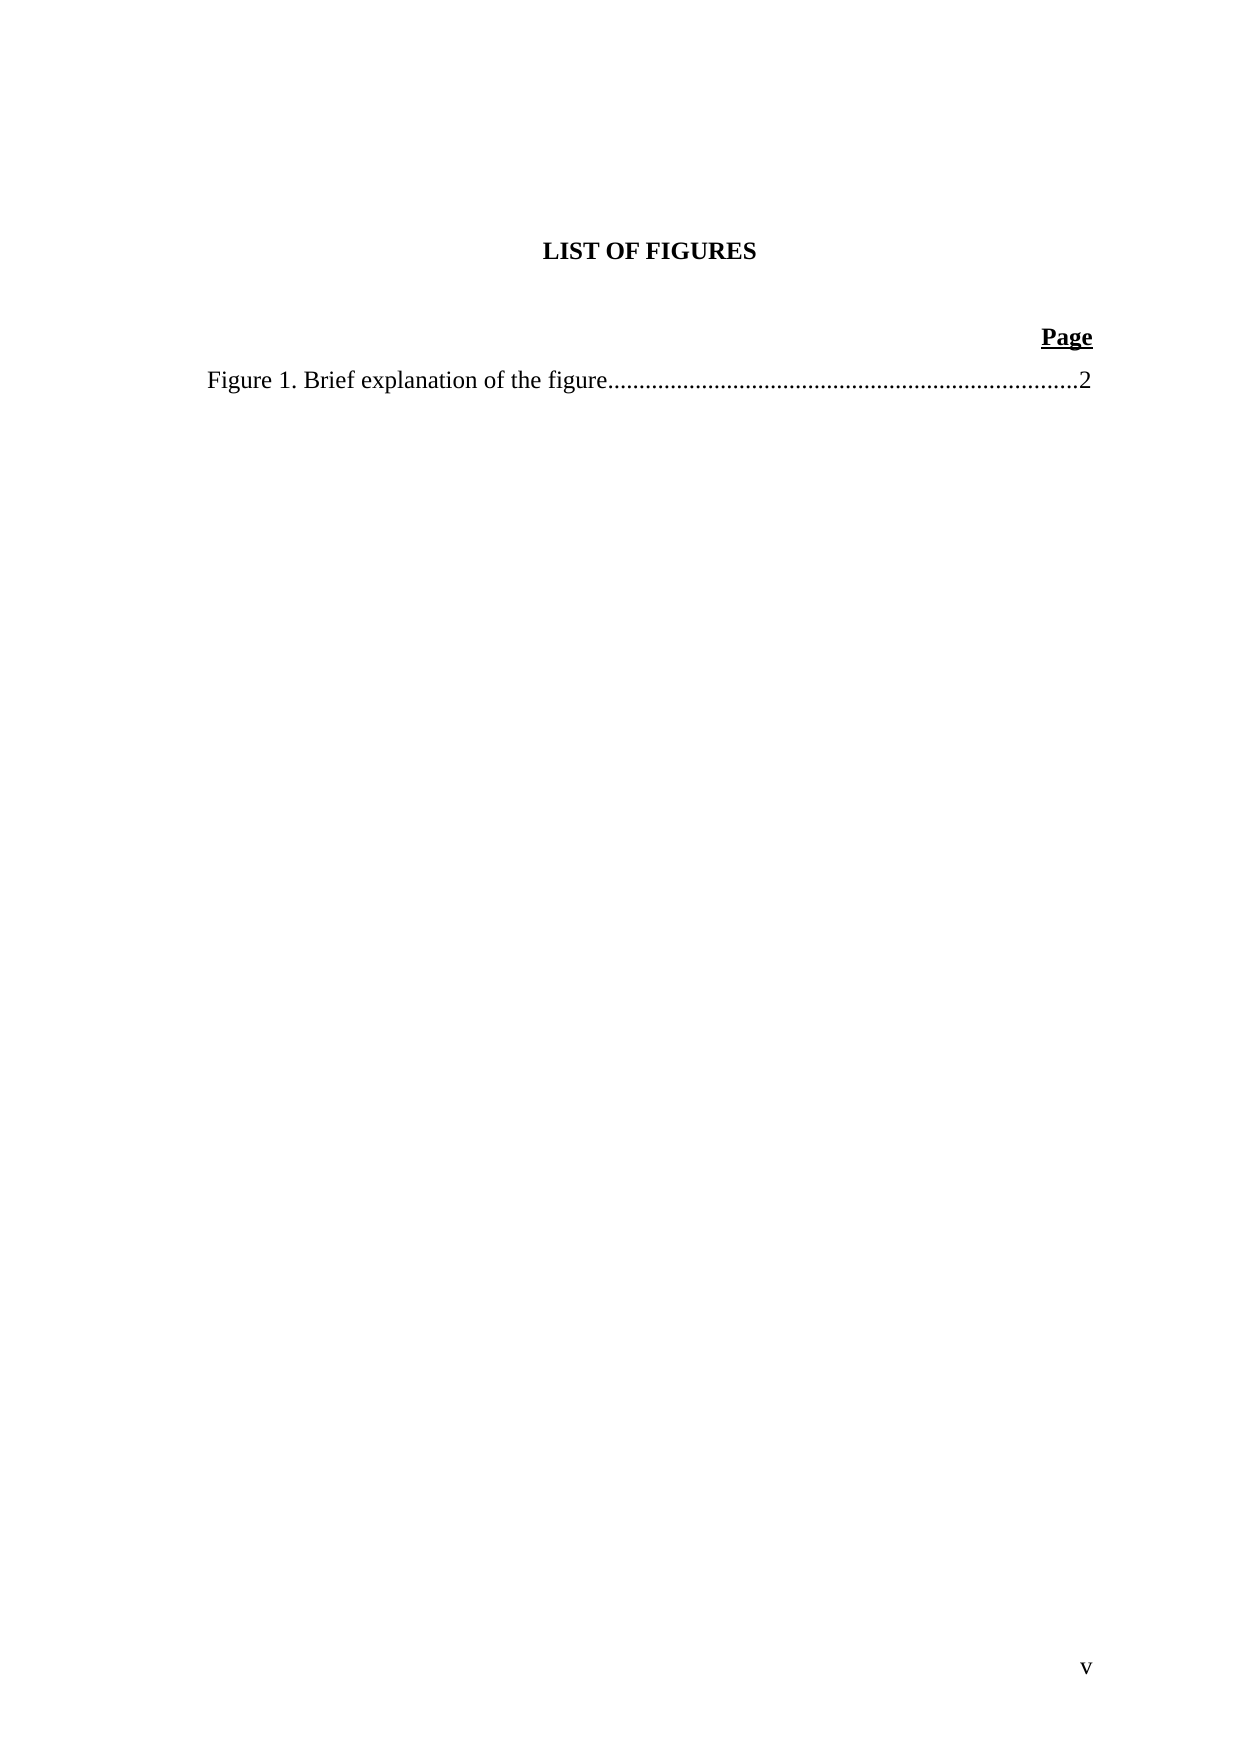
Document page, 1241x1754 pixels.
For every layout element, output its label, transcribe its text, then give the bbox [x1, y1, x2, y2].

text Page [207, 322, 1092, 351]
text Figure 1. Brief explanation of the figure 2 [207, 366, 1092, 394]
subtitle LIST OF FIGURES [207, 236, 1092, 265]
